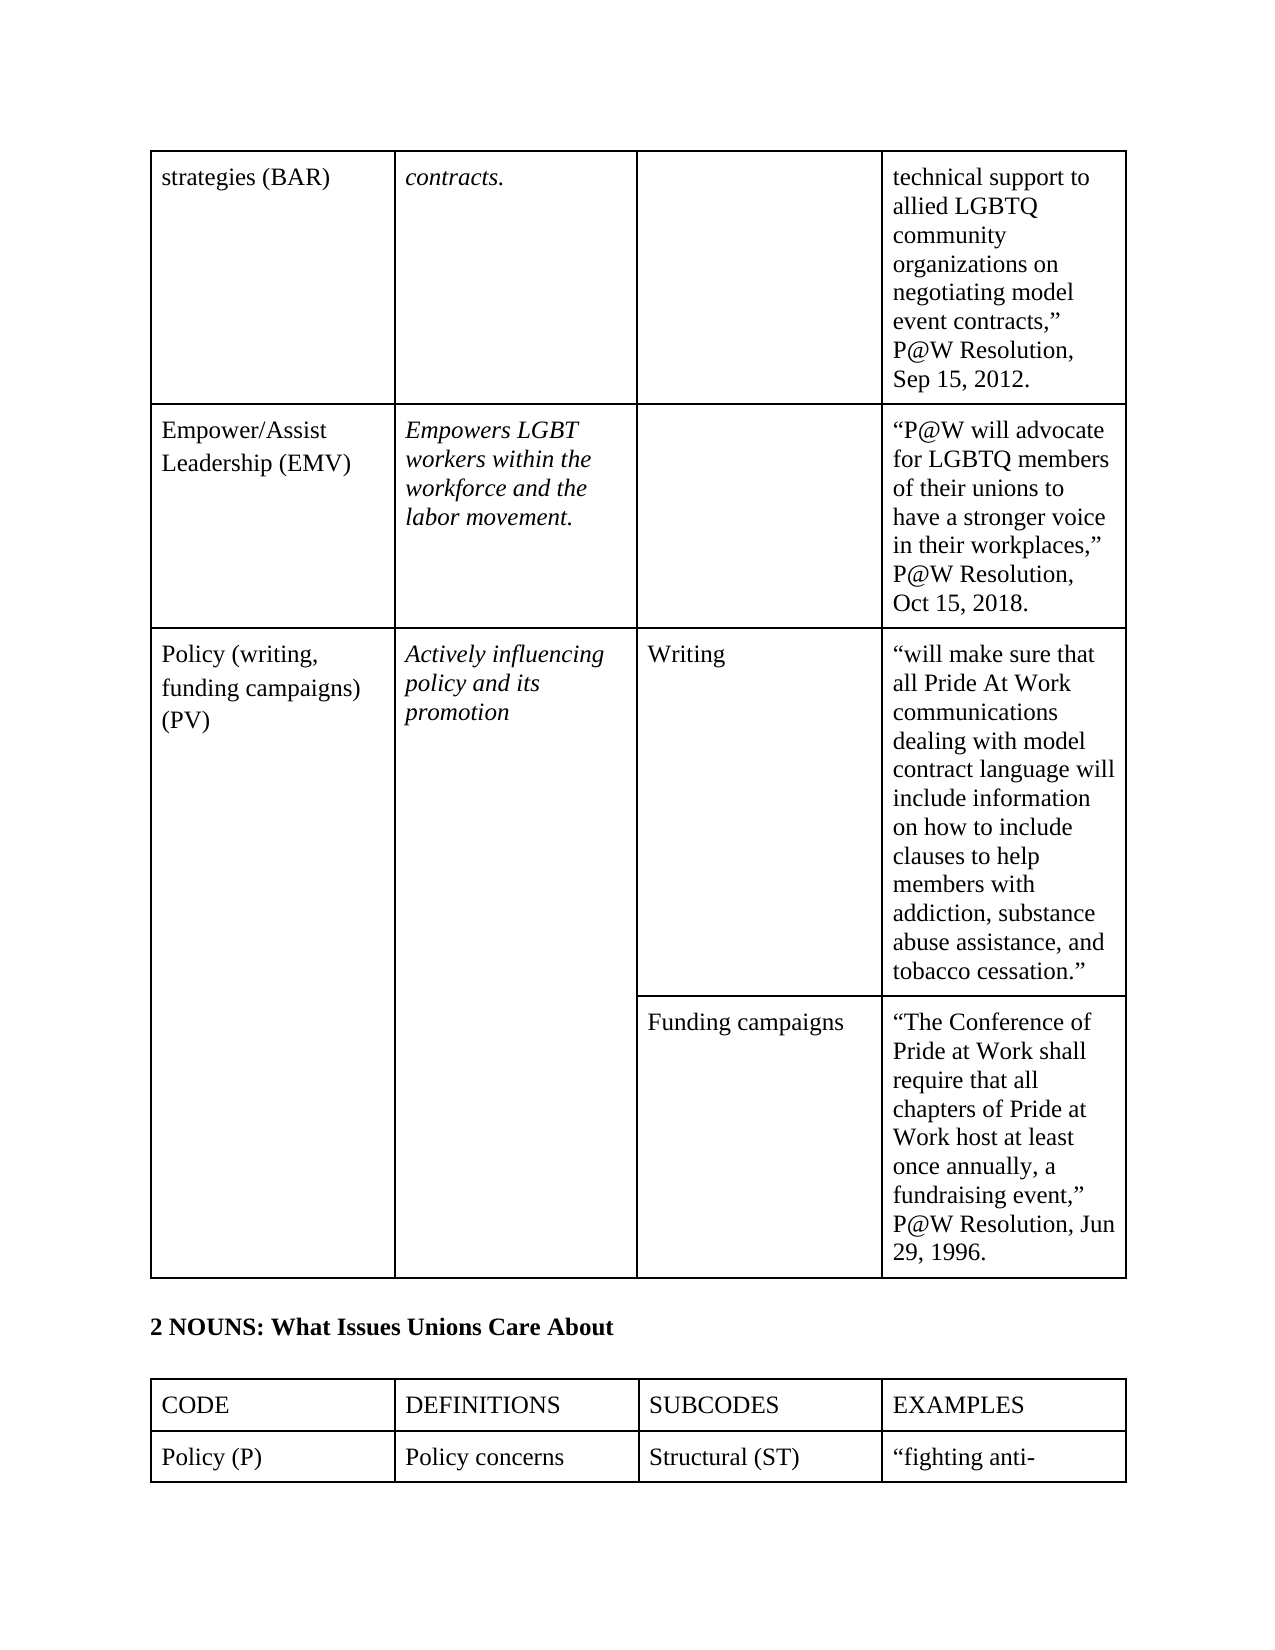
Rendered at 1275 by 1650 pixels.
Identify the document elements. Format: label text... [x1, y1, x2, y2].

table_cell Funding campaigns [638, 997, 881, 1277]
table_cell Writing [638, 629, 881, 995]
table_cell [396, 1432, 638, 1481]
table_header CODE [152, 1380, 394, 1429]
table_cell “will make sure that all Pride At Work communications dealing with model contract language will include information on how to include clauses to help members with addiction, substance abuse assistance, and tobacco cessation.” [883, 629, 1125, 995]
table_cell “The Conference of Pride at Work shall require that all chapters of Pride at Work host at least once annually, a fundraising event,” P@W Resolution, Jun 29, 1996. [883, 997, 1125, 1277]
text 2 NOUNS: What Issues Unions Care About [150, 1312, 1125, 1341]
table_cell [638, 405, 881, 627]
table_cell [396, 152, 636, 403]
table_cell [883, 1432, 1125, 1481]
table_cell Structural (ST) [640, 1432, 881, 1481]
table_cell Actively influencing policy and its promotion [396, 629, 636, 1277]
table_cell Empowers LGBT workers within the workforce and the labor movement. [396, 405, 636, 627]
table_cell “P@W will advocate for LGBTQ members of their unions to have a stronger voice in their workplaces,” P@W Resolution, Oct 15, 2018. [883, 405, 1125, 627]
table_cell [152, 152, 394, 403]
table_header SUBCODES [640, 1380, 881, 1429]
table_header EXAMPLES [883, 1380, 1125, 1429]
table_cell Policy (writing, funding campaigns) (PV) [152, 629, 394, 1277]
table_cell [638, 152, 881, 403]
table_cell Policy (P) [152, 1432, 394, 1481]
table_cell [883, 152, 1125, 403]
table_cell Empower/Assist Leadership (EMV) [152, 405, 394, 627]
table_header DEFINITIONS [396, 1380, 638, 1429]
